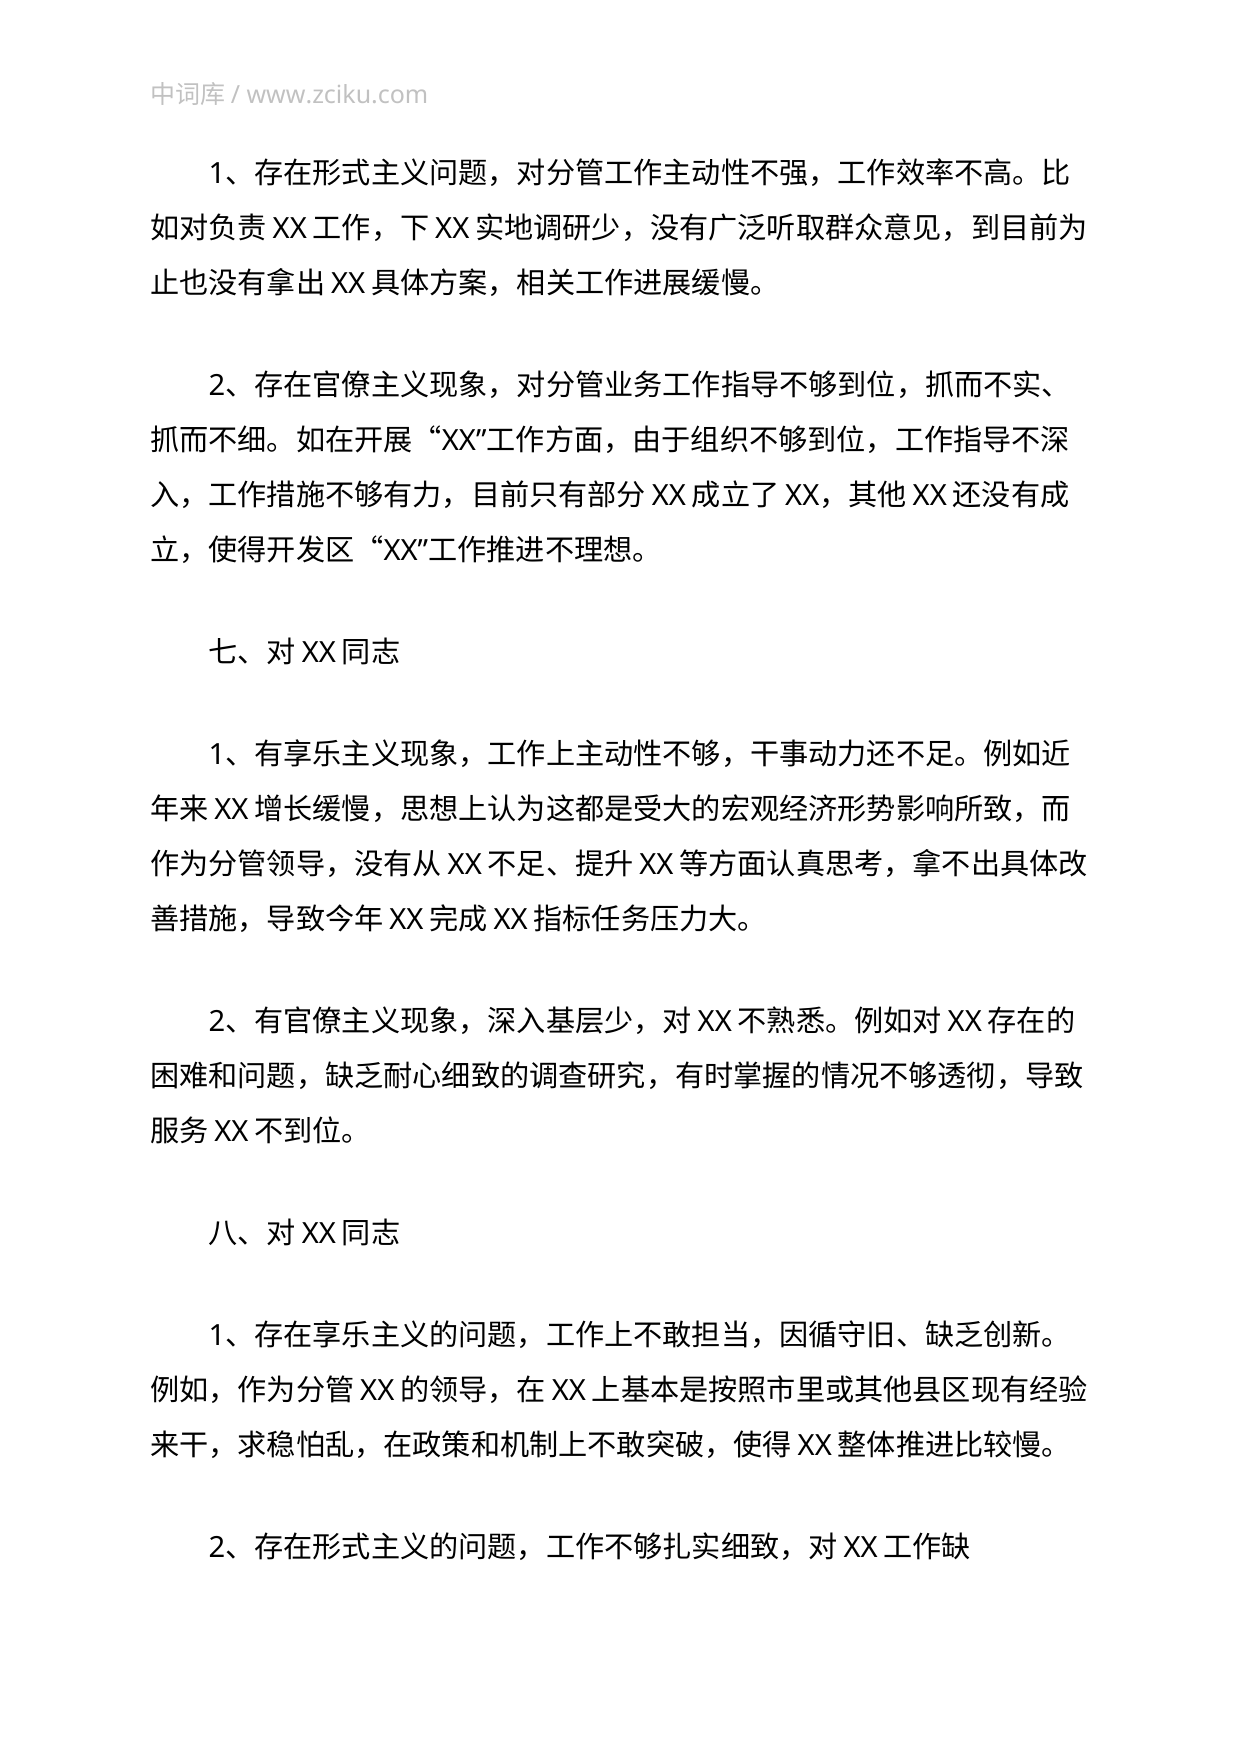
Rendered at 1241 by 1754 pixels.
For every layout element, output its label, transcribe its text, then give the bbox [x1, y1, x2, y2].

text 七、对XX同志 [150, 629, 1090, 671]
text 1、存在形式主义问题，对分管工作主动性不强，工作效率不高。比如对负责XX工作，下XX实地调研少，没有广泛听取群众意见，到目前为止也没有拿出XX具体方案，相关工作进展缓慢。 [150, 150, 1090, 302]
text 1、存在享乐主义的问题，工作上不敢担当，因循守旧、缺乏创新。例如，作为分管XX的领导，在XX上基本是按照市里或其他县区现有经验来干，求稳怕乱，在政策和机制上不敢突破，使得XX整体推进比较慢。 [150, 1312, 1090, 1464]
text 1、有享乐主义现象，工作上主动性不够，干事动力还不足。例如近年来XX增长缓慢，思想上认为这都是受大的宏观经济形势影响所致，而作为分管领导，没有从XX不足、提升XX等方面认真思考，拿不出具体改善措施，导致今年XX完成XX指标任务压力大。 [150, 731, 1090, 938]
text 2、存在官僚主义现象，对分管业务工作指导不够到位，抓而不实、抓而不细。如在开展“XX”工作方面，由于组织不够到位，工作指导不深入，工作措施不够有力，目前只有部分XX成立了XX，其他XX还没有成立，使得开发区“XX”工作推进不理想。 [150, 362, 1090, 569]
text 2、有官僚主义现象，深入基层少，对XX不熟悉。例如对XX存在的困难和问题，缺乏耐心细致的调查研究，有时掌握的情况不够透彻，导致服务XX不到位。 [150, 998, 1090, 1150]
text 2、存在形式主义的问题，工作不够扎实细致，对XX工作缺 [150, 1524, 1090, 1566]
text 八、对XX同志 [150, 1210, 1090, 1252]
